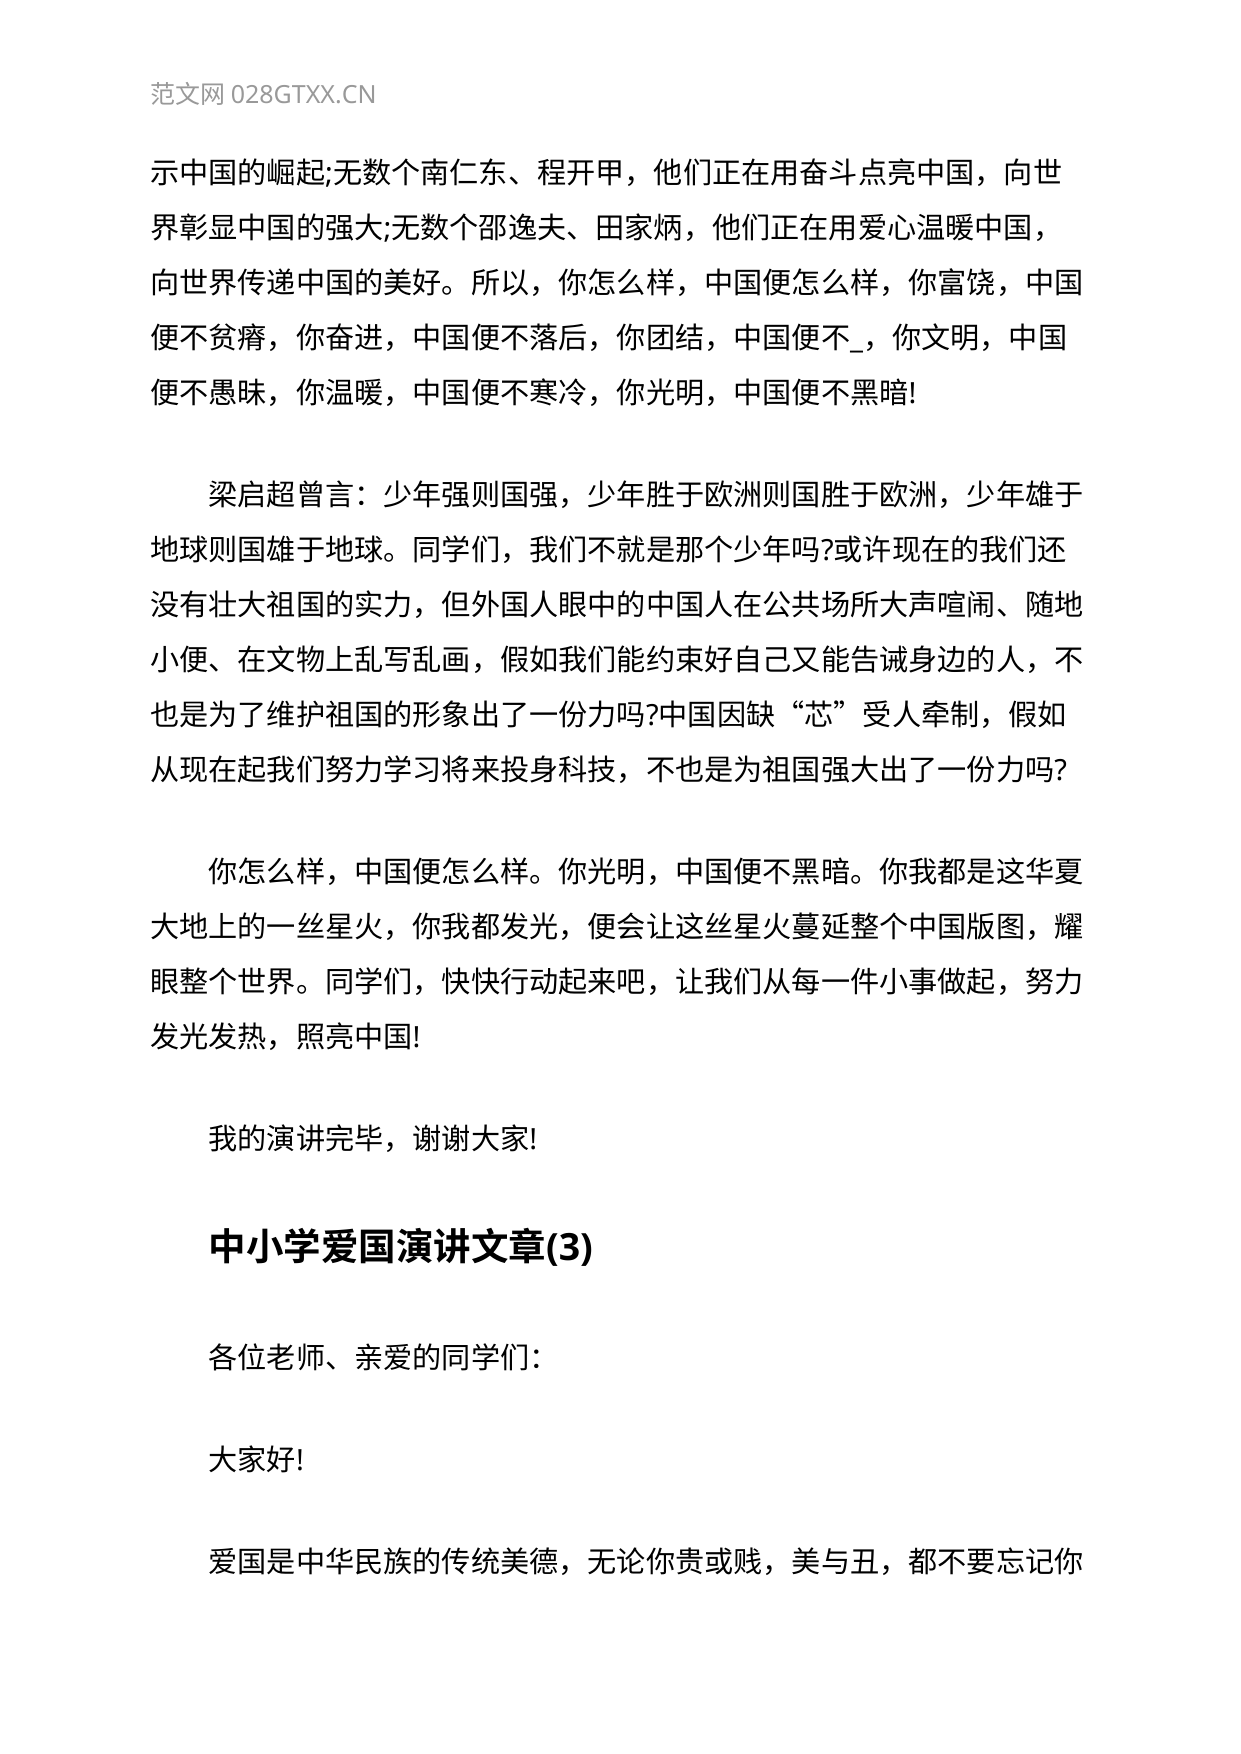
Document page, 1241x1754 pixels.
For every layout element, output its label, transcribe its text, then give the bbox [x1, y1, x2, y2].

text 梁启超曾言：少年强则国强，少年胜于欧洲则国胜于欧洲，少年雄于地球则国雄于地球。同学们，我们不就是那个少年吗?或许现在的我们还没有壮大祖国的实力，但外国人眼中的中国人在公共场所大声喧闹、随地小便、在文物上乱写乱画，假如我们能约束好自己又能告诫身边的人，不也是为了维护祖国的形象出了一份力吗?中国因缺“芯”受人牵制，假如从现在起我们努力学习将来投身科技，不也是为祖国强大出了一份力吗? [150, 472, 1090, 789]
text 中小学爱国演讲文章(3) [150, 1217, 1090, 1272]
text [150, 1538, 1090, 1581]
text 你怎么样，中国便怎么样。你光明，中国便不黑暗。你我都是这华夏大地上的一丝星火，你我都发光，便会让这丝星火蔓延整个中国版图，耀眼整个世界。同学们，快快行动起来吧，让我们从每一件小事做起，努力发光发热，照亮中国! [150, 848, 1090, 1056]
text 我的演讲完毕，谢谢大家! [150, 1115, 1090, 1158]
text 各位老师、亲爱的同学们： [150, 1335, 1090, 1377]
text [150, 150, 1090, 412]
text 大家好! [150, 1437, 1090, 1479]
